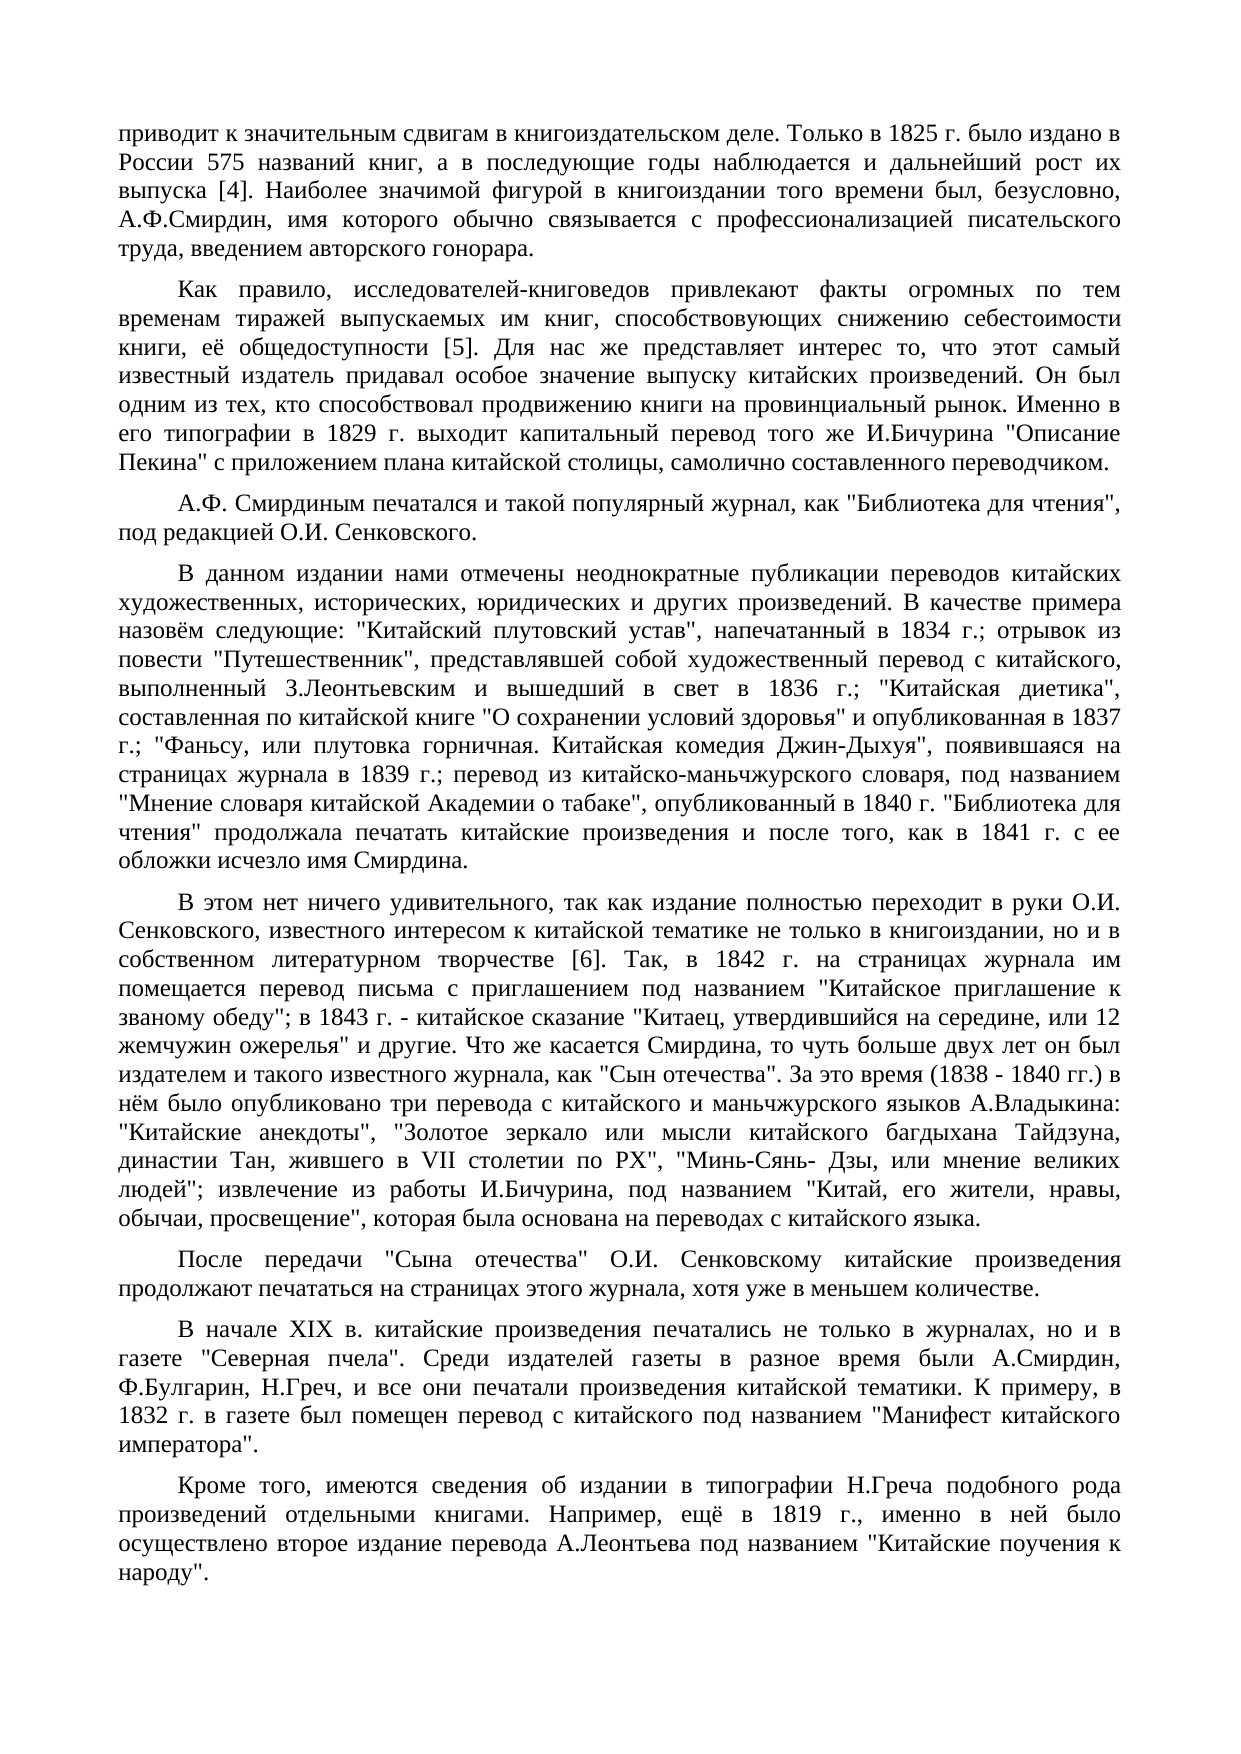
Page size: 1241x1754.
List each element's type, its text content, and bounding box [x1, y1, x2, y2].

text В этом нет ничего удивительного, так как издание полностью переходит в руки О.И. Сенковского, известного интересом к китайской тематике не только в книгоиздании, но и в собственном литературном творчестве [6]. Так, в 1842 г. на страницах журнала им помещается перевод письма с приглашением под названием "Китайское приглашение к званому обеду"; в 1843 г. - китайское сказание "Китаец, утвердившийся на середине, или 12 жемчужин ожерелья" и другие. Что же касается Смирдина, то чуть больше двух лет он был издателем и такого известного журнала, как "Сын отечества". За это время (1838 - 1840 гг.) в нём было опубликовано три перевода с китайского и маньчжурского языков А.Владыкина: "Китайские анекдоты", "Золотое зеркало или мысли китайского багдыхана Тайдзуна, династии Тан, жившего в VII столетии по РХ", "Минь-Сянь- Дзы, или мнение великих людей"; извлечение из работы И.Бичурина, под названием "Китай, его жители, нравы, обычаи, просвещение", которая была основана на переводах с китайского языка. [118, 887, 1122, 1232]
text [118, 118, 1122, 262]
text Как правило, исследователей-книговедов привлекают факты огромных по тем временам тиражей выпускаемых им книг, способствовующих снижению себестоимости книги, её общедоступности [5]. Для нас же представляет интерес то, что этот самый известный издатель придавал особое значение выпуску китайских произведений. Он был одним из тех, кто способствовал продвижению книги на провинциальный рынок. Именно в его типографии в 1829 г. выходит капитальный перевод того же И.Бичурина "Описание Пекина" с приложением плана китайской столицы, самолично составленного переводчиком. [118, 274, 1122, 476]
text В начале XIX в. китайские произведения печатались не только в журналах, но и в газете "Северная пчела". Среди издателей газеты в разное время были А.Смирдин, Ф.Булгарин, Н.Греч, и все они печатали произведения китайской тематики. К примеру, в 1832 г. в газете был помещен перевод с китайского под названием "Манифест китайского императора". [118, 1314, 1122, 1458]
text Кроме того, имеются сведения об издании в типографии Н.Греча подобного рода произведений отдельными книгами. Например, ещё в 1819 г., именно в ней было осуществлено второе издание перевода А.Леонтьева под названием "Китайские поучения к народу". [118, 1471, 1122, 1586]
text После передачи "Сына отечества" О.И. Сенковскому китайские произведения продолжают печататься на страницах этого журнала, хотя уже в меньшем количестве. [118, 1244, 1122, 1302]
text В данном издании нами отмечены неоднократные публикации переводов китайских художественных, исторических, юридических и других произведений. В качестве примера назовём следующие: "Китайский плутовский устав", напечатанный в 1834 г.; отрывок из повести "Путешественник", представлявшей собой художественный перевод с китайского, выполненный З.Леонтьевским и вышедший в свет в 1836 г.; "Китайская диетика", составленная по китайской книге "О сохранении условий здоровья" и опубликованная в 1837 г.; "Фаньсу, или плутовка горничная. Китайская комедия Джин-Дыхуя", появившаяся на страницах журнала в 1839 г.; перевод из китайско-маньчжурского словаря, под названием "Мнение словаря китайской Академии о табаке", опубликованный в 1840 г. "Библиотека для чтения" продолжала печатать китайские произведения и после того, как в 1841 г. с ее обложки исчезло имя Смирдина. [118, 558, 1122, 874]
text А.Ф. Смирдиным печатался и такой популярный журнал, как "Библиотека для чтения", под редакцией О.И. Сенковского. [118, 488, 1122, 546]
